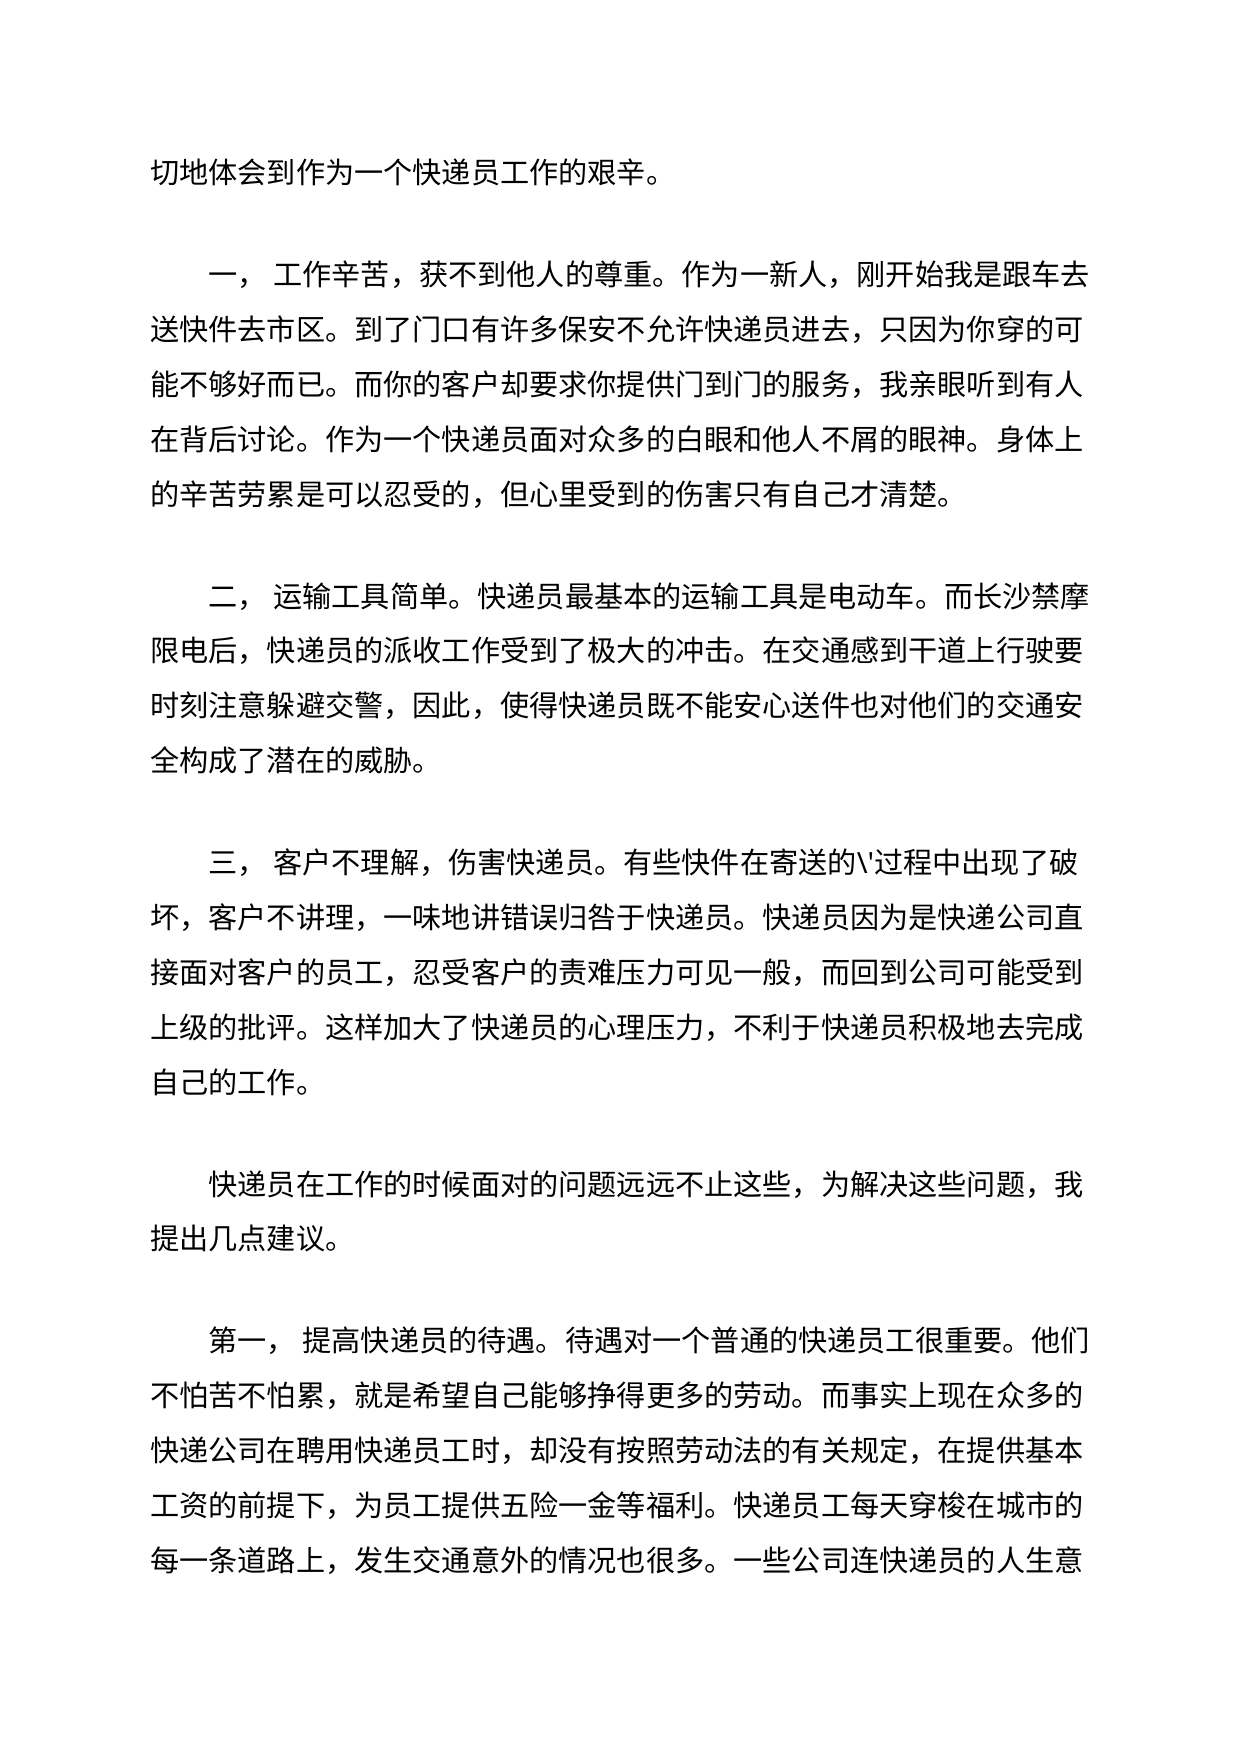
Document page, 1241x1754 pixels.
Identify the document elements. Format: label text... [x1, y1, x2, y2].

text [150, 150, 1090, 192]
text 快递员在工作的时候面对的问题远远不止这些，为解决这些问题，我提出几点建议。 [150, 1161, 1090, 1258]
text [150, 1318, 1090, 1579]
text 三， 客户不理解，伤害快递员。有些快件在寄送的\'过程中出现了破坏，客户不讲理，一味地讲错误归咎于快递员。快递员因为是快递公司直接面对客户的员工，忍受客户的责难压力可见一般，而回到公司可能受到上级的批评。这样加大了快递员的心理压力，不利于快递员积极地去完成自己的工作。 [150, 839, 1090, 1102]
text 一， 工作辛苦，获不到他人的尊重。作为一新人，刚开始我是跟车去送快件去市区。到了门口有许多保安不允许快递员进去，只因为你穿的可能不够好而已。而你的客户却要求你提供门到门的服务，我亲眼听到有人在背后讨论。作为一个快递员面对众多的白眼和他人不屑的眼神。身体上的辛苦劳累是可以忍受的，但心里受到的伤害只有自己才清楚。 [150, 252, 1090, 514]
text 二， 运输工具简单。快递员最基本的运输工具是电动车。而长沙禁摩限电后，快递员的派收工作受到了极大的冲击。在交通感到干道上行驶要时刻注意躲避交警，因此，使得快递员既不能安心送件也对他们的交通安全构成了潜在的威胁。 [150, 573, 1090, 780]
